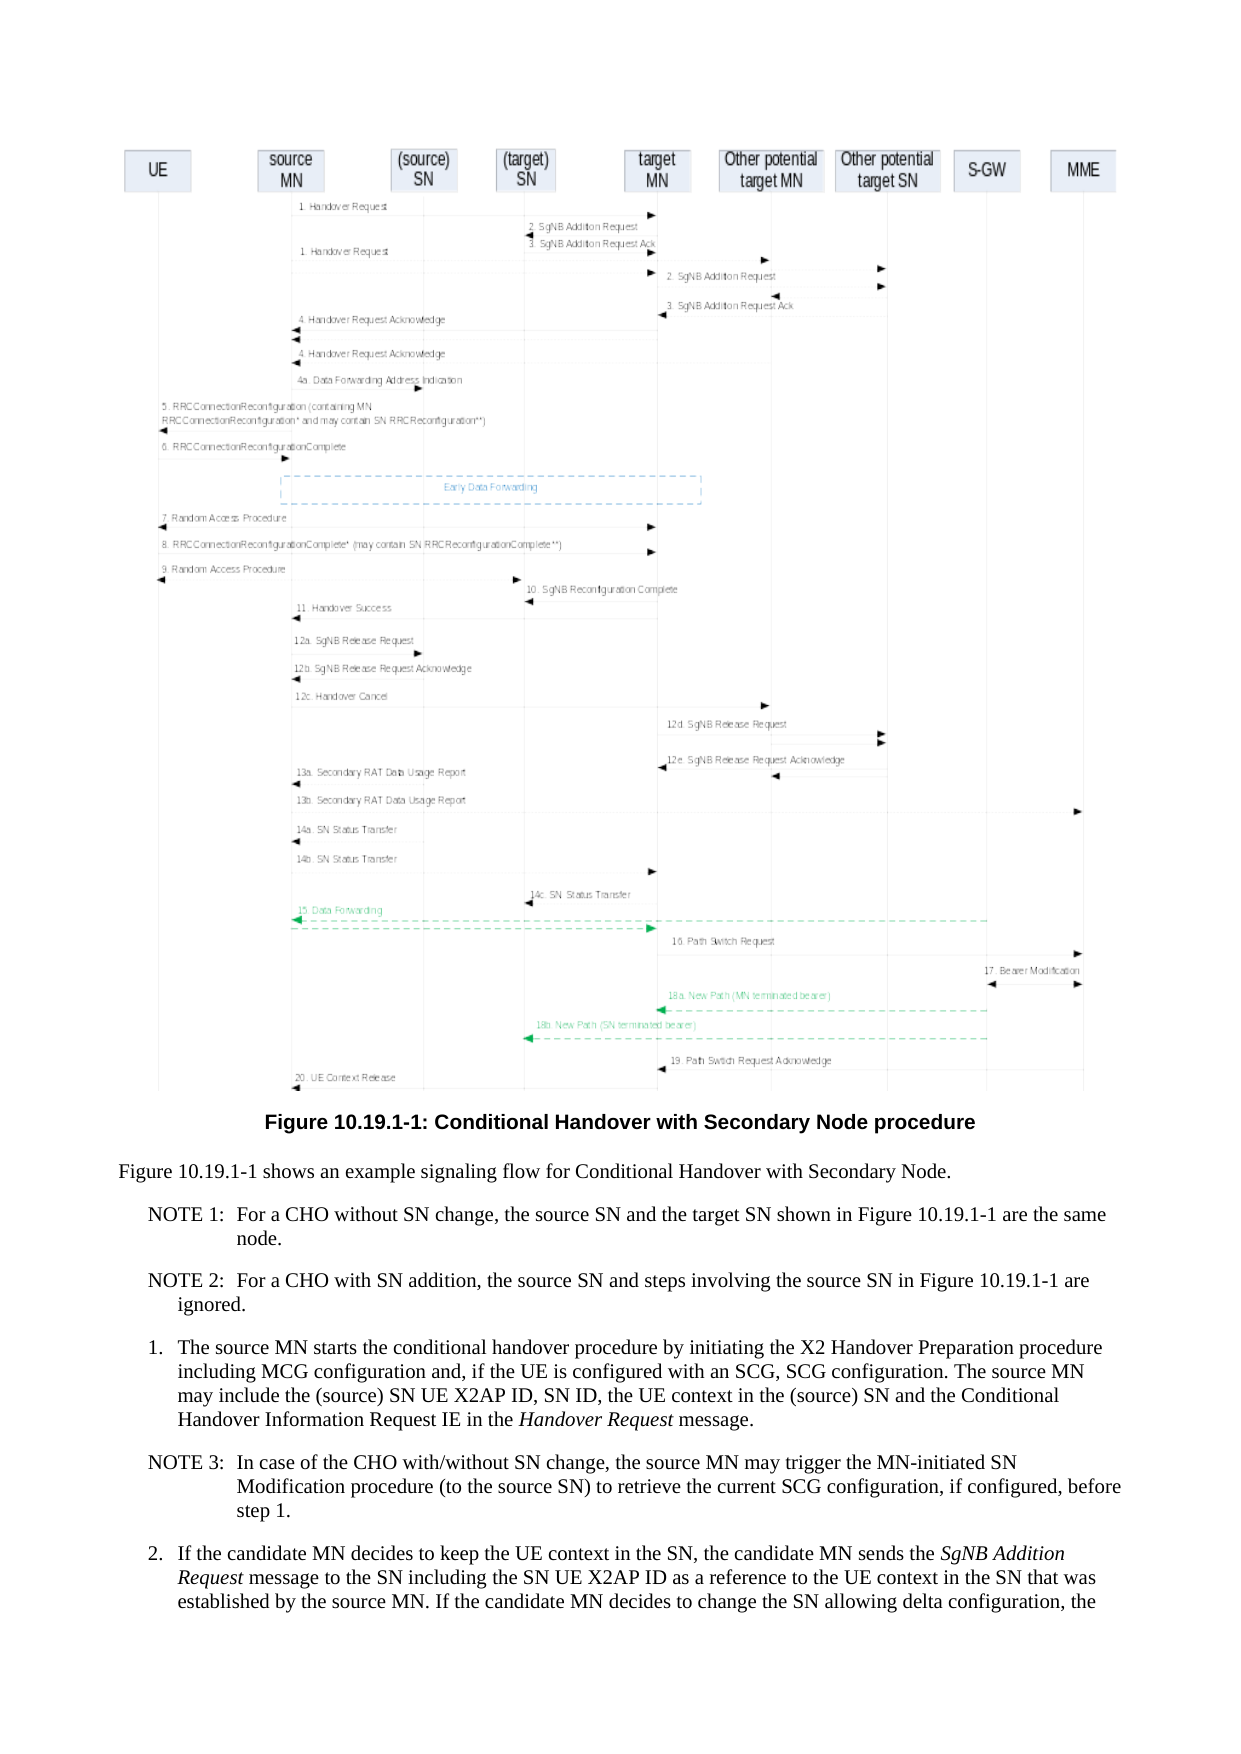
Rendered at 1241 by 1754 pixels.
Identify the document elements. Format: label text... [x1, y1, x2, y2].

text Figure 10.19.1-1: Conditional Handover with Secondary Node procedure [118, 1110, 1122, 1134]
text NOTE 1: For a CHO without SN change, the source SN and the target SN shown in Figure 10.19.1-1 are the same node. [148, 1201, 1122, 1249]
text 1. The source MN starts the conditional handover procedure by initiating the X2 Handover Preparation procedure including MCG configuration and, if the UE is configured with an SCG, SCG configuration. The source MN may include the (source) SN UE X2AP ID, SN ID, the UE context in the (source) SN and the Conditional Handover Information Request IE in the Handover Request message. [148, 1335, 1122, 1431]
text Figure 10.19.1-1 shows an example signaling flow for Conditional Handover with Secondary Node. [118, 1159, 1122, 1183]
text NOTE 2: For a CHO with SN addition, the source SN and steps involving the source SN in Figure 10.19.1-1 are ignored. [148, 1268, 1122, 1316]
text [148, 1541, 1122, 1613]
text NOTE 3: In case of the CHO with/without SN change, the source MN may trigger the MN-initiated SN Modification procedure (to the source SN) to retrieve the current SCG configuration, if configured, before step 1. [148, 1450, 1122, 1522]
